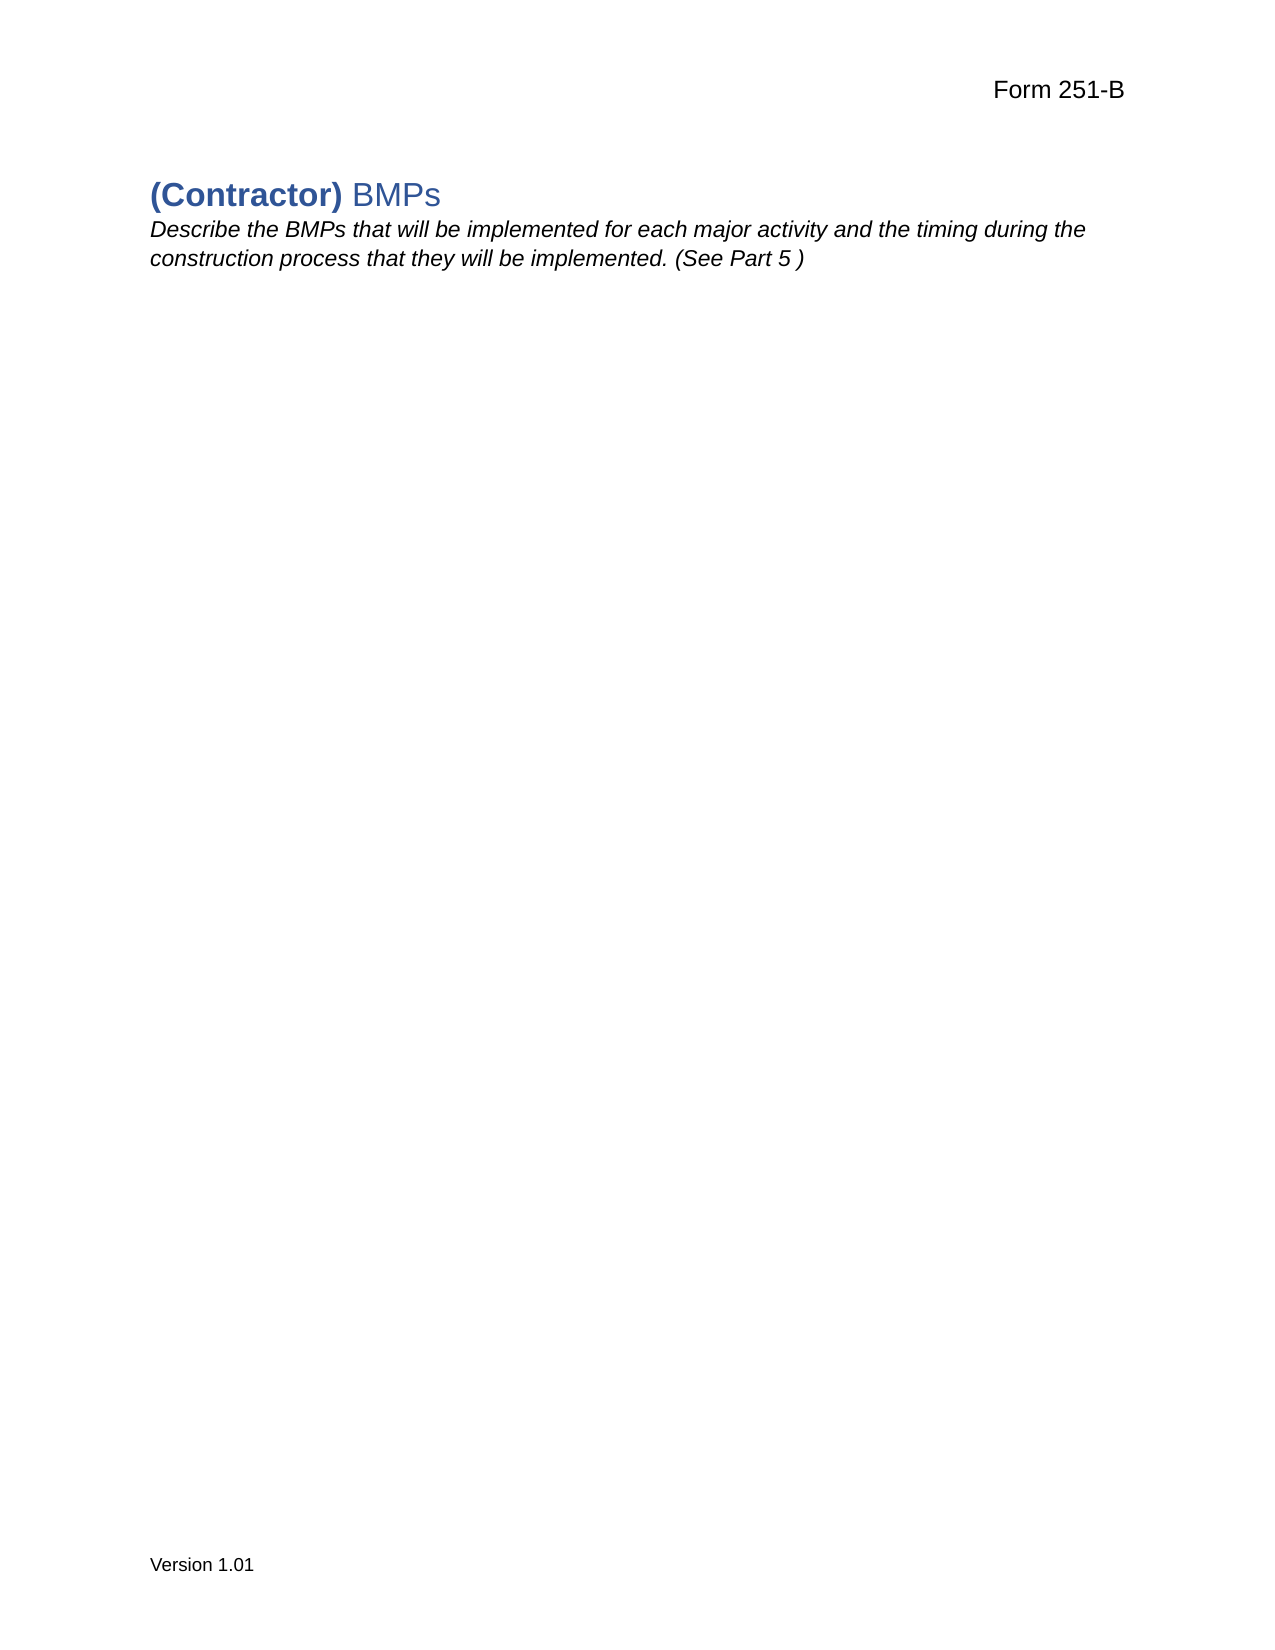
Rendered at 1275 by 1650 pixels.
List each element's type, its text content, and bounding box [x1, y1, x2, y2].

text Describe the BMPs that will be implemented for each major activity and the timing during the construction process that they will be implemented. (See Part 5 ) [150, 216, 1125, 271]
subtitle (Contractor) BMPs [150, 175, 1125, 213]
